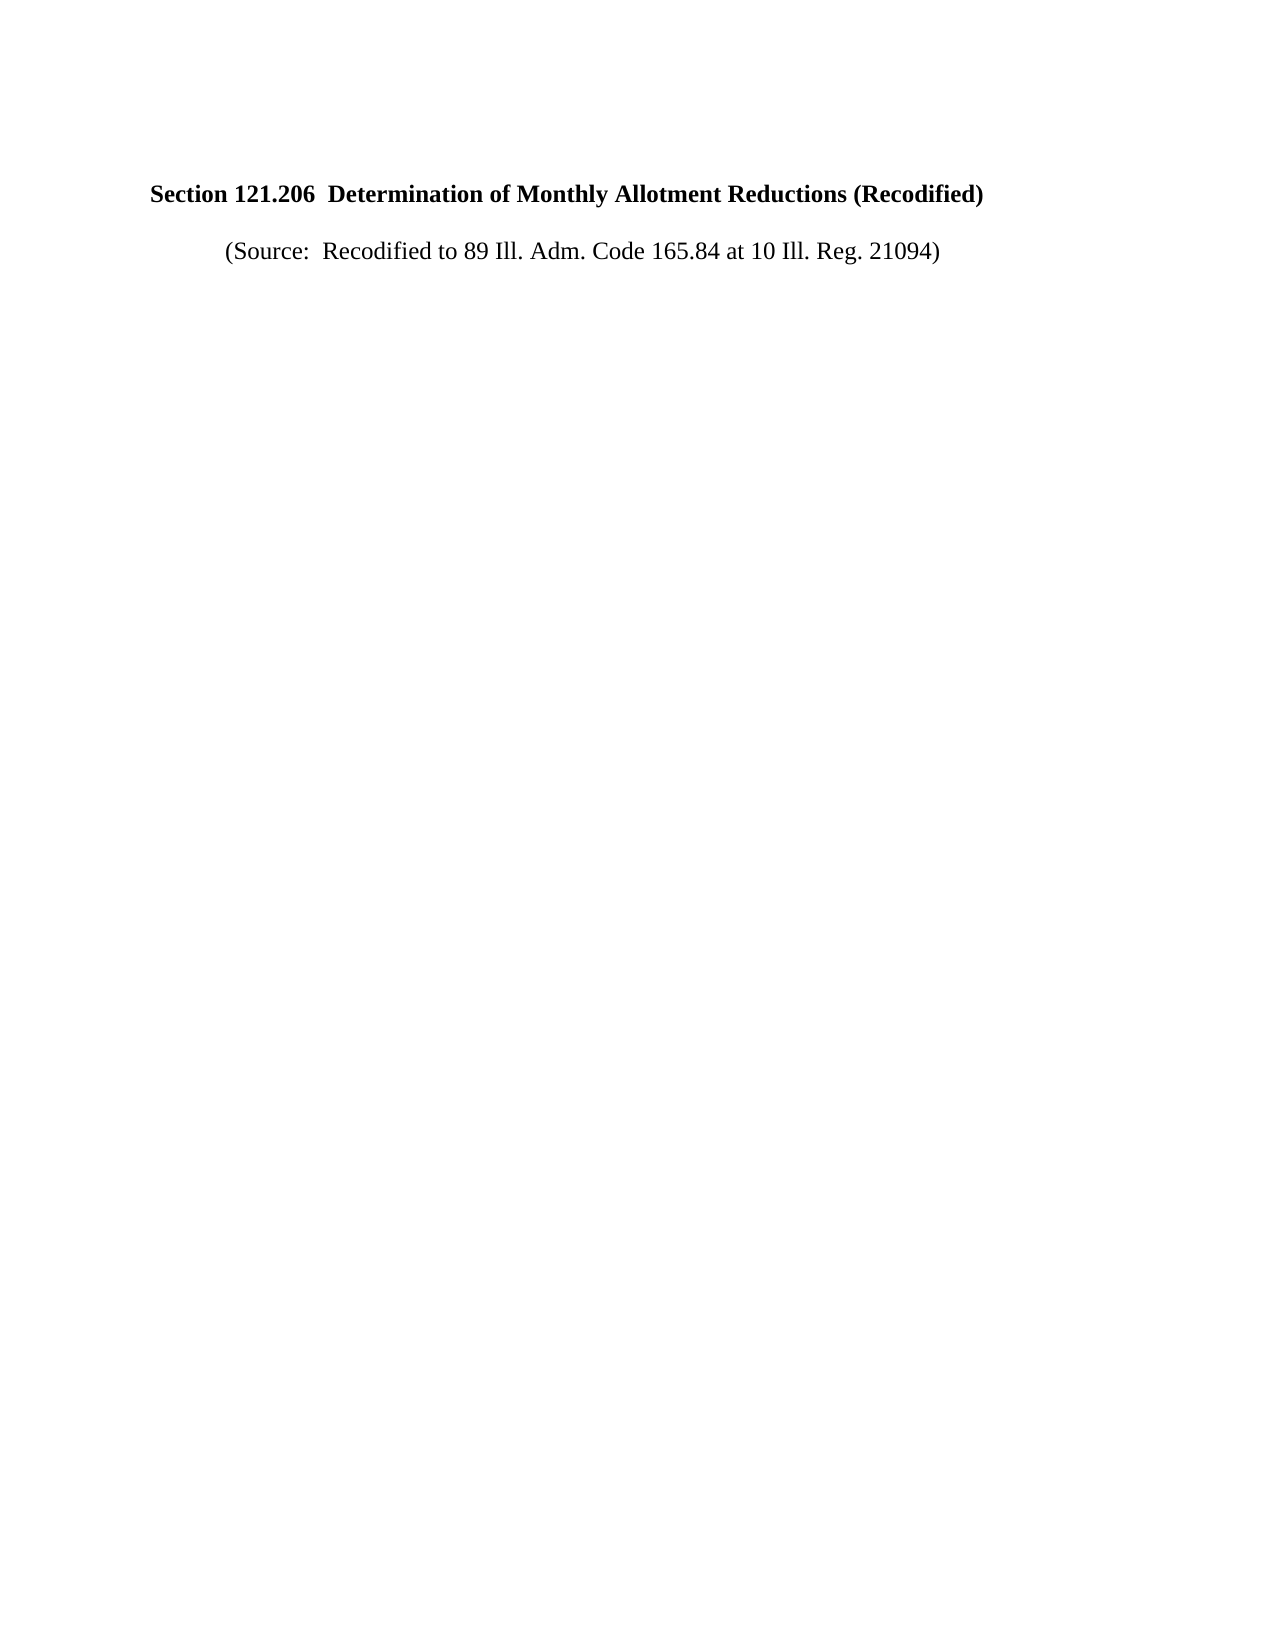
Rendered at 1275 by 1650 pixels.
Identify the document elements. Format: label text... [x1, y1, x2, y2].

text (Source: Recodified to 89 Ill. Adm. Code 165.84 at 10 Ill. Reg. 21094) [225, 236, 1125, 265]
text Section 121.206 Determination of Monthly Allotment Reductions (Recodified) [150, 179, 1125, 207]
